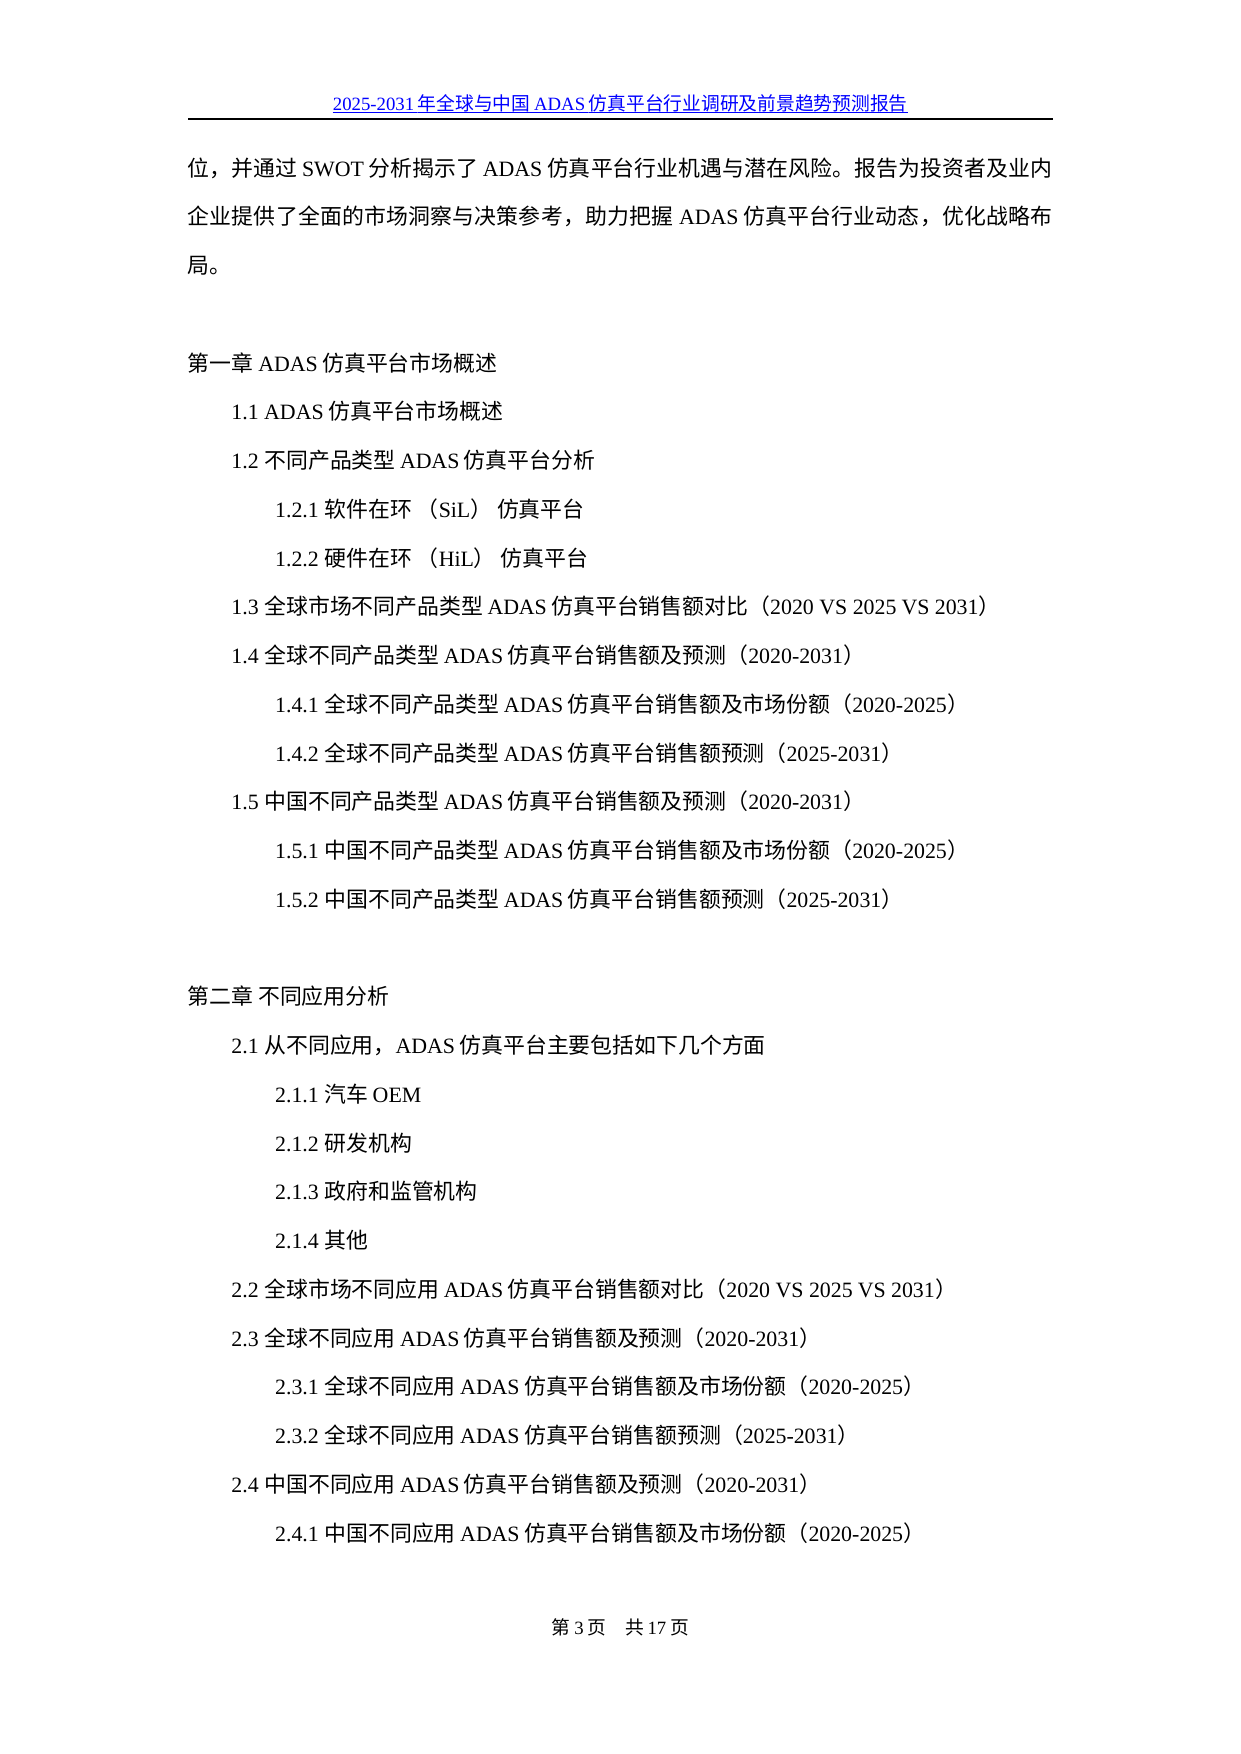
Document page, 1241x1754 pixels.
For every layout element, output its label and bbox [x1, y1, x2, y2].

text [187, 150, 1053, 1548]
